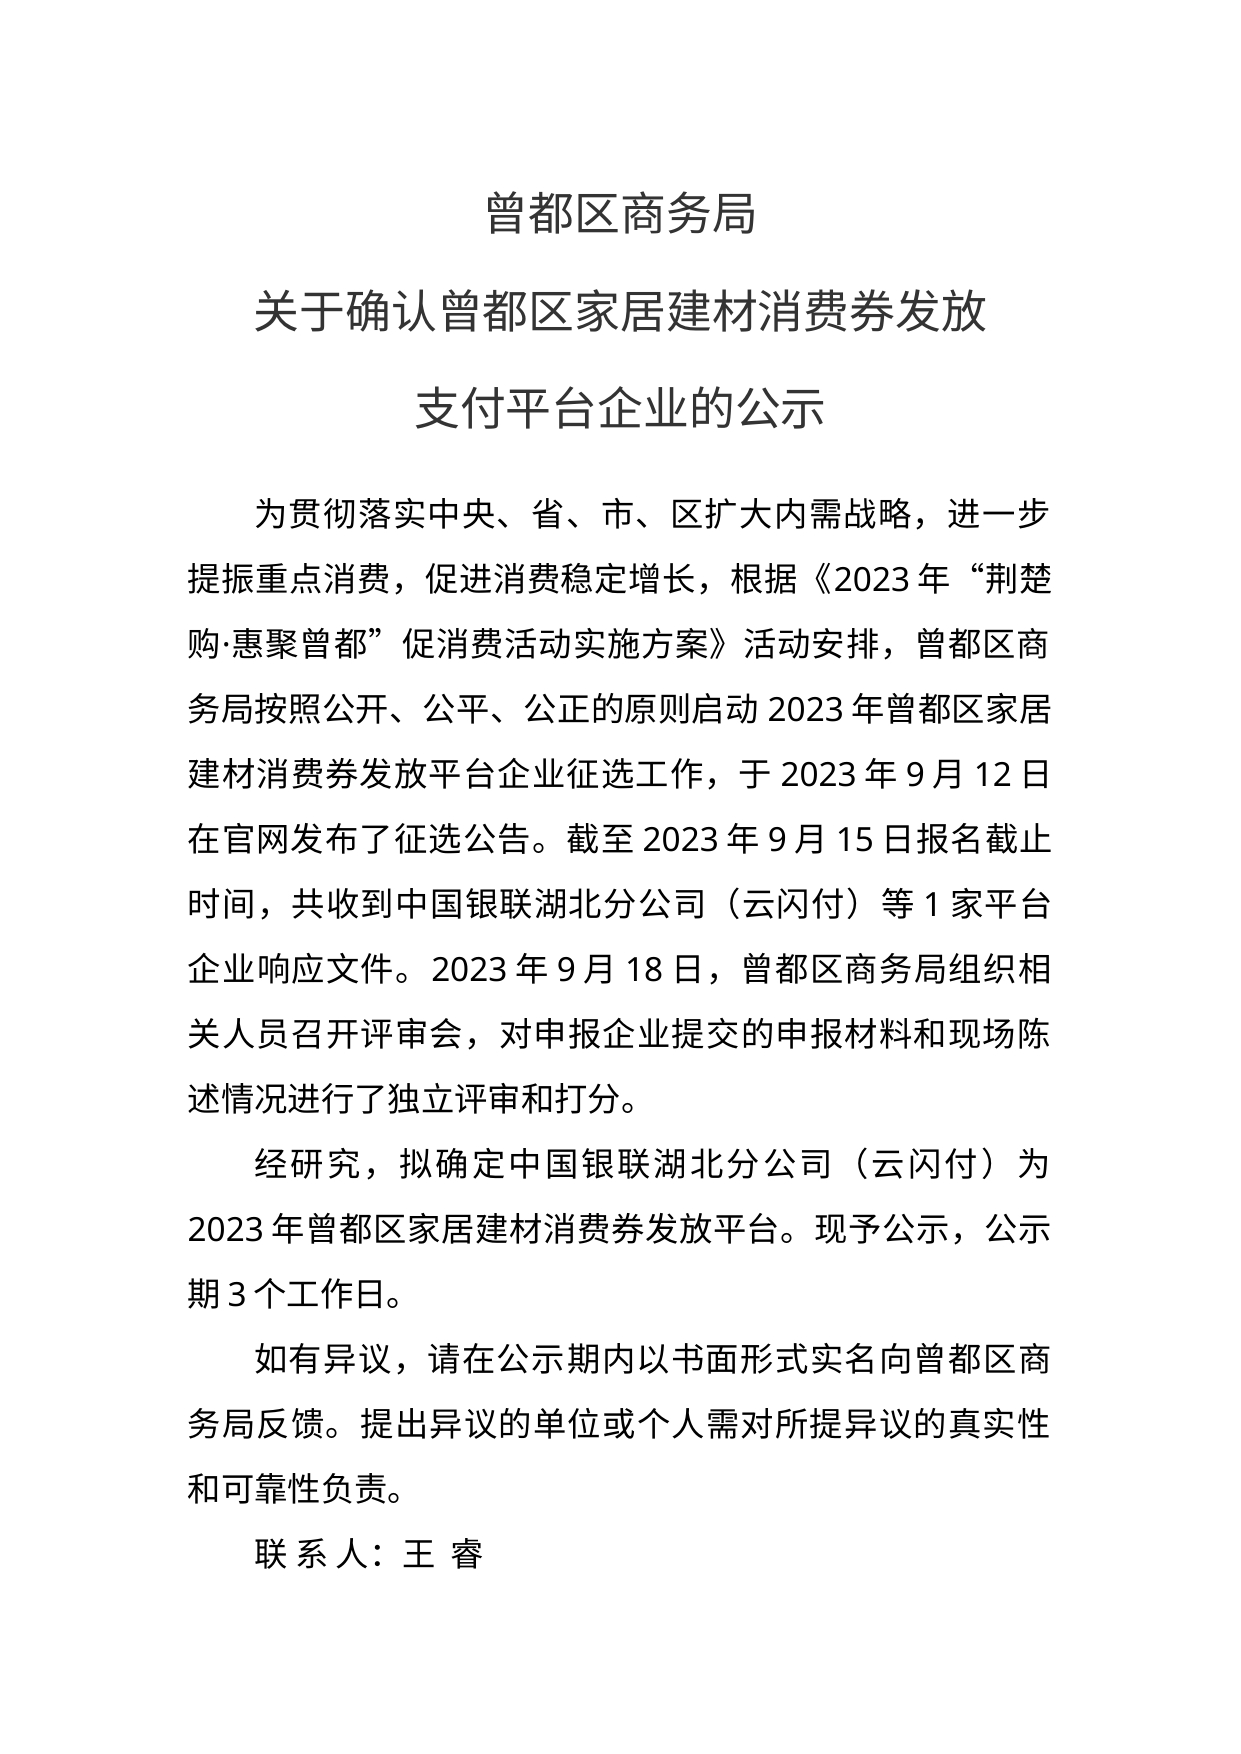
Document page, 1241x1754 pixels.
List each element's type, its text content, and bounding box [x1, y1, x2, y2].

text 关于确认曾都区家居建材消费券发放 [187, 259, 1053, 357]
text 曾都区商务局 [187, 162, 1053, 259]
text 联 系 人：王 睿 [187, 1519, 1053, 1584]
text 如有异议，请在公示期内以书面形式实名向曾都区商务局反馈。提出异议的单位或个人需对所提异议的真实性和可靠性负责。 [187, 1324, 1053, 1519]
text 经研究，拟确定中国银联湖北分公司（云闪付）为2023年曾都区家居建材消费券发放平台。现予公示，公示期3个工作日。 [187, 1129, 1053, 1324]
text 支付平台企业的公示 [187, 357, 1053, 454]
text 为贯彻落实中央、省、市、区扩大内需战略，进一步提振重点消费，促进消费稳定增长，根据《2023年“荆楚购·惠聚曾都”促消费活动实施方案》活动安排，曾都区商务局按照公开、公平、公正的原则启动2023年曾都区家居建材消费券发放平台企业征选工作，于2023年9月12日在官网发布了征选公告。截至2023年9月15日报名截止时间，共收到中国银联湖北分公司（云闪付）等1家平台企业响应文件。2023年9月18日，曾都区商务局组织相关人员召开评审会，对申报企业提交的申报材料和现场陈述情况进行了独立评审和打分。 [187, 479, 1053, 1129]
